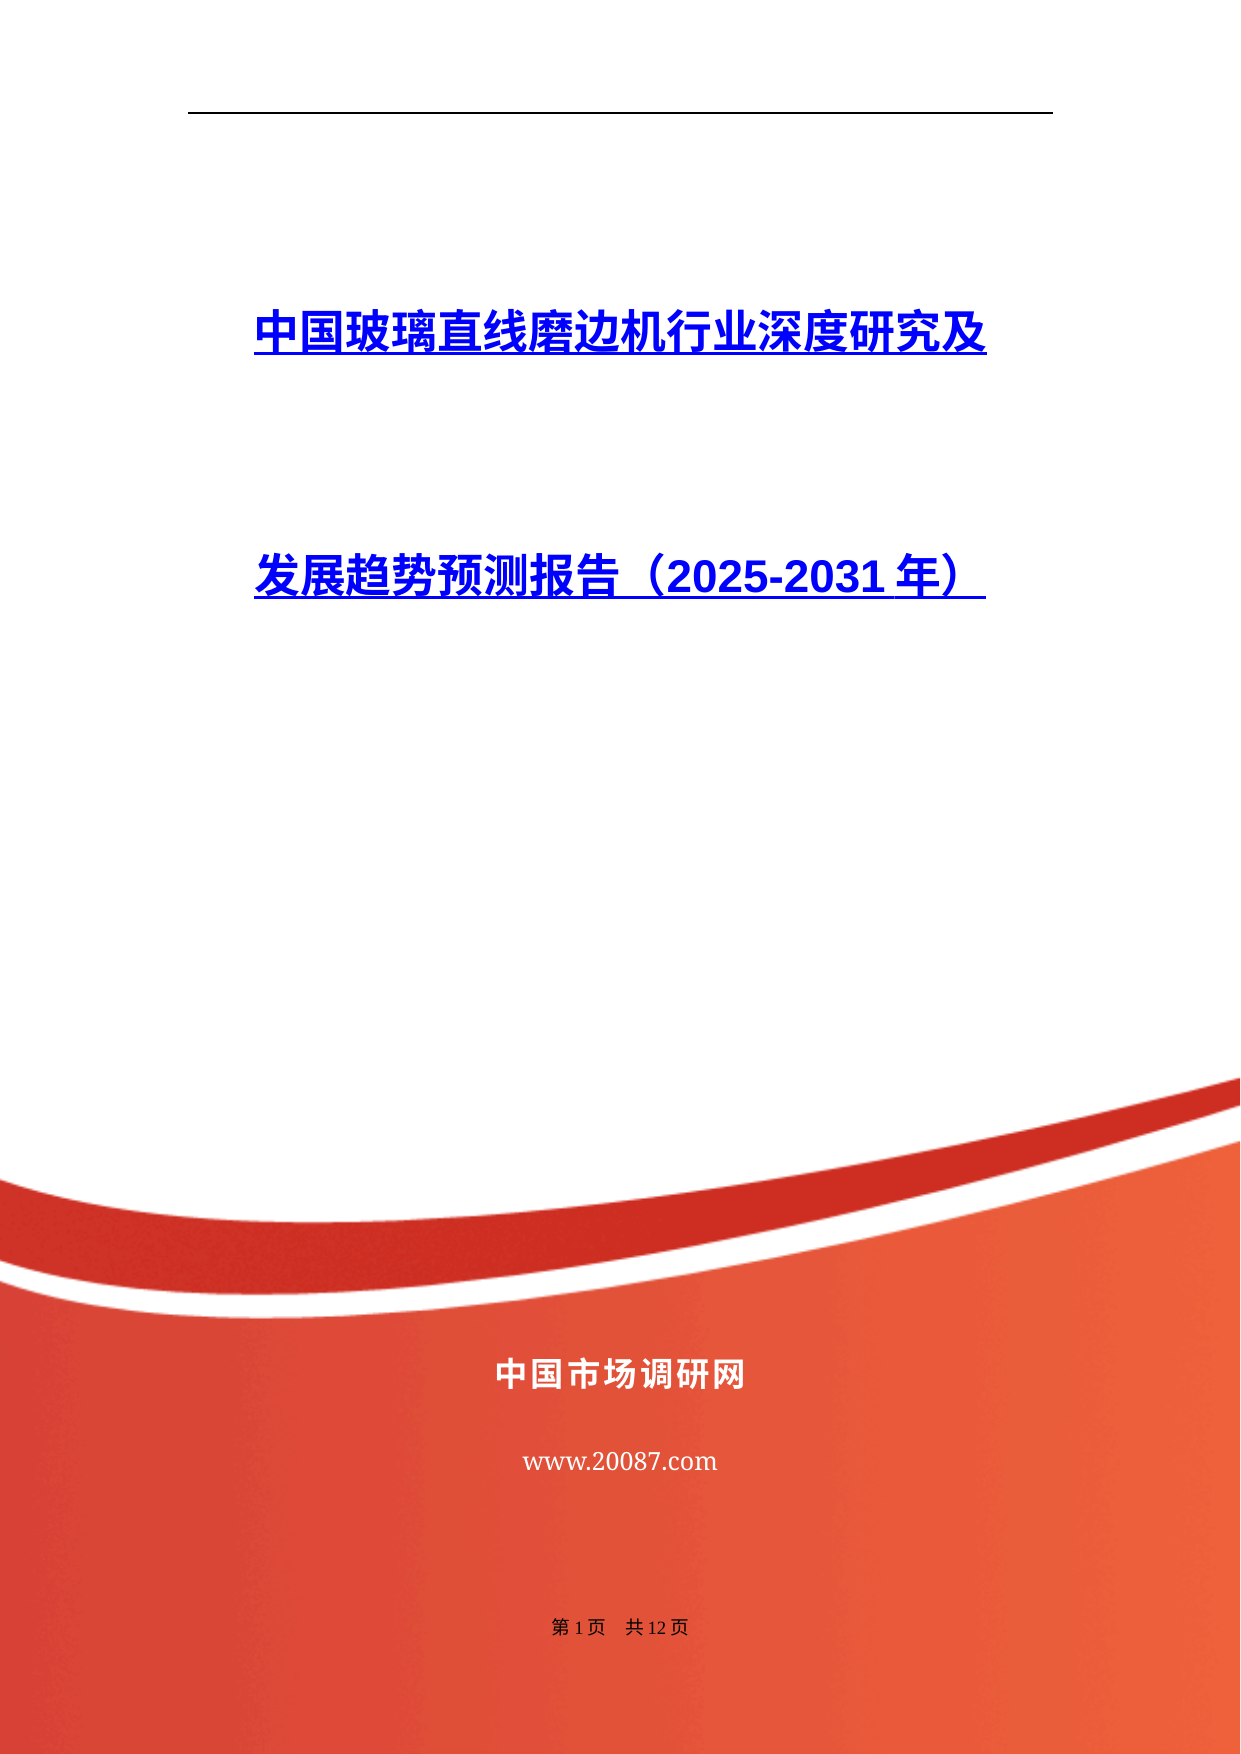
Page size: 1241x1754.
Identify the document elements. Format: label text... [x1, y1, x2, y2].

picture [0, 1006, 1241, 1754]
table_header 中国玻璃直线磨边机行业深度研究及发展趋势预测报告（2025-2031年） [188, 207, 1053, 773]
subtitle 中国市场调研网 [187, 1339, 1053, 1404]
text www.20087.com [187, 1428, 1053, 1493]
